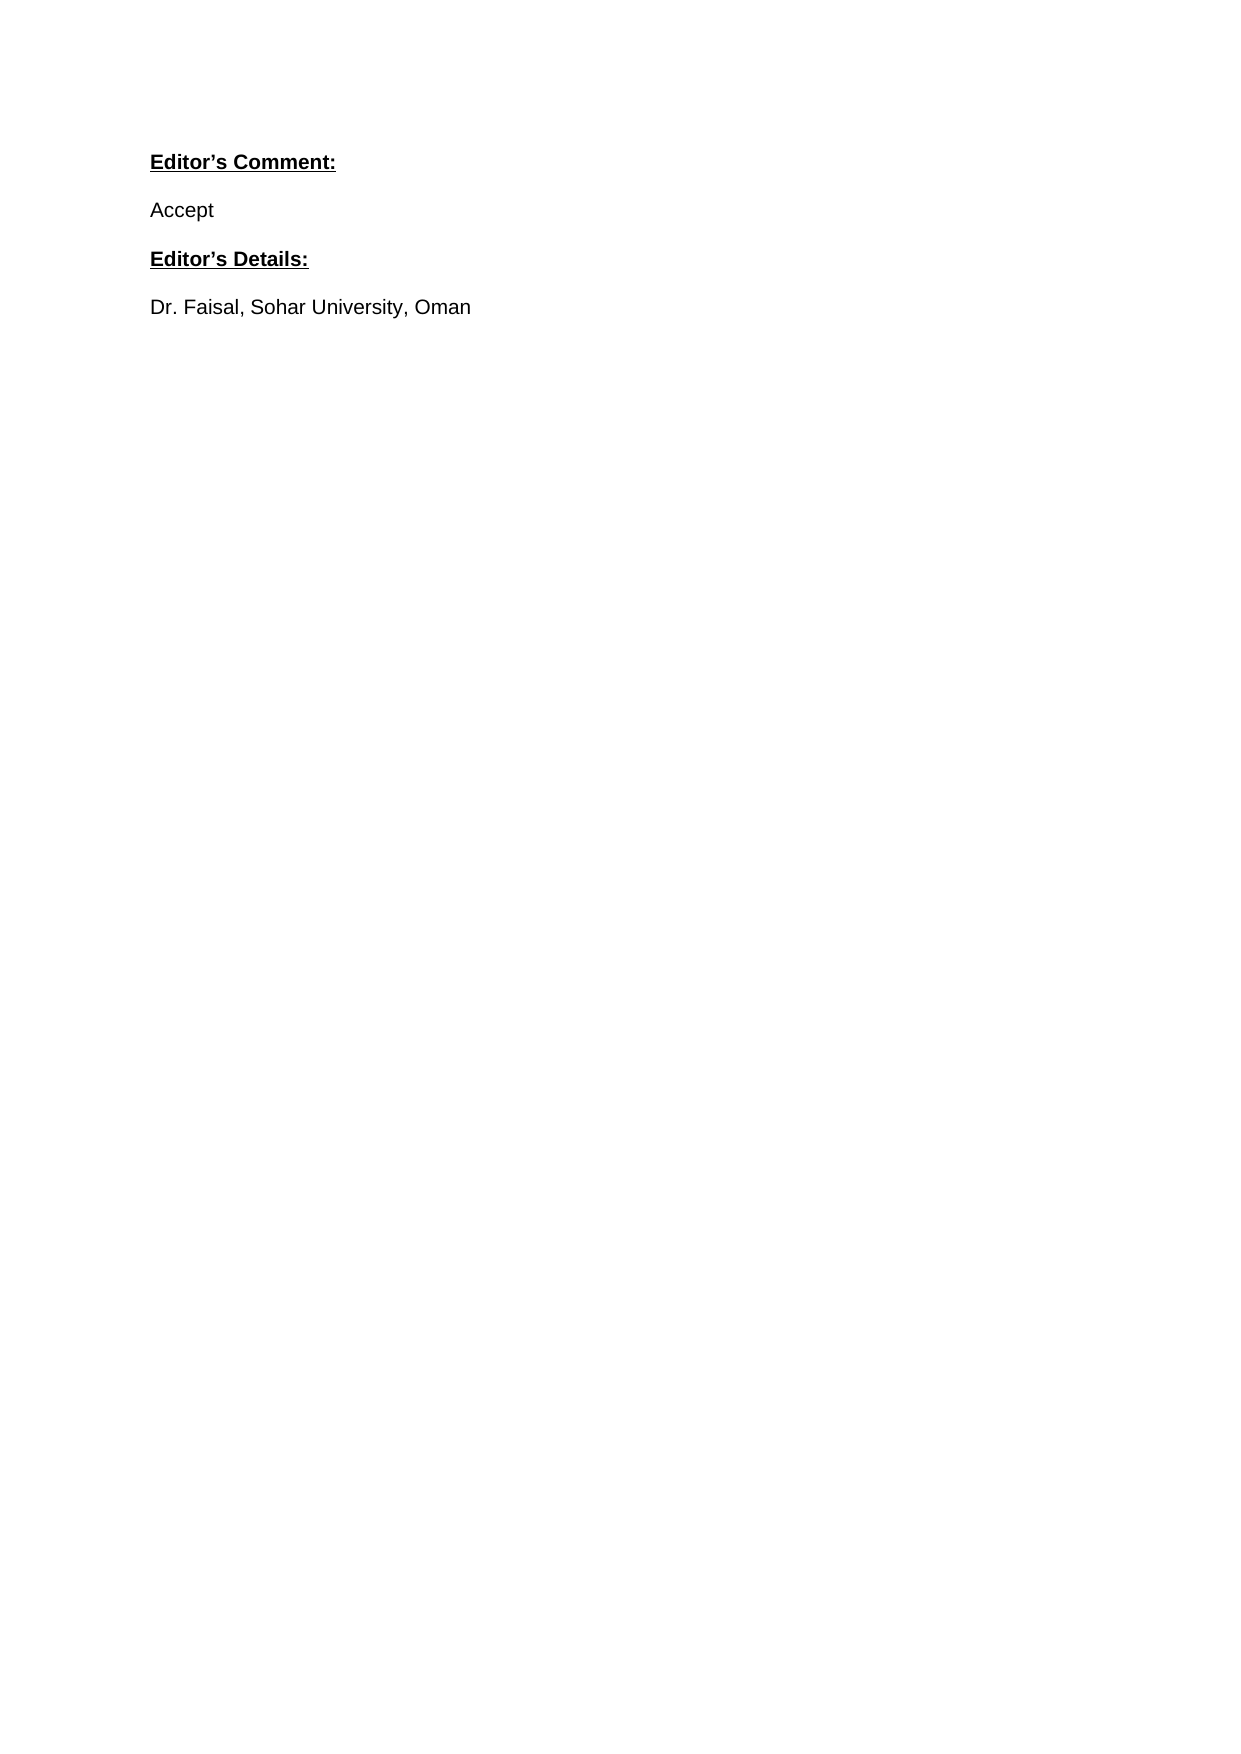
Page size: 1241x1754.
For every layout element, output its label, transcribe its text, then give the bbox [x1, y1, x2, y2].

text Editor’s Details: [150, 247, 1090, 271]
text Accept [150, 198, 1090, 222]
text Editor’s Comment: [150, 150, 1090, 174]
text Dr. Faisal, Sohar University, Oman [150, 295, 1090, 319]
